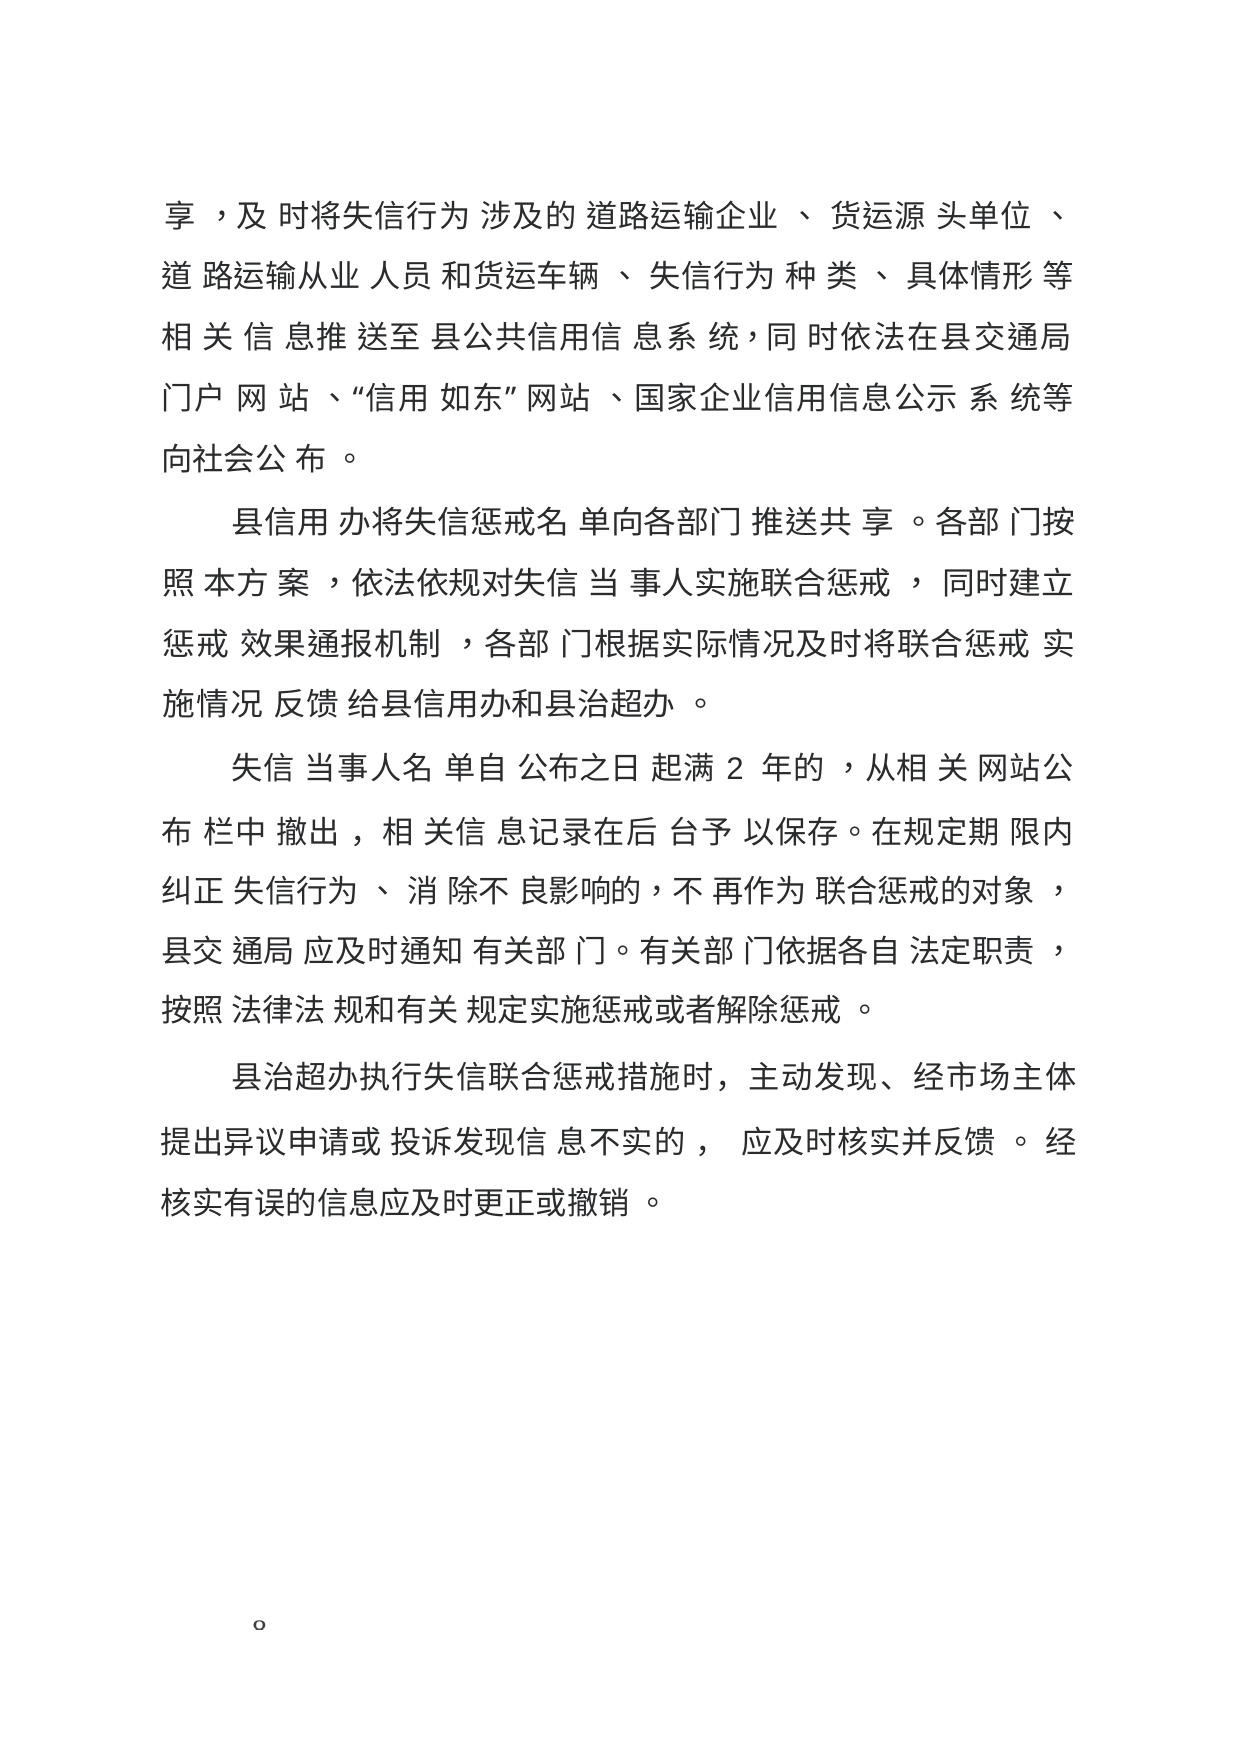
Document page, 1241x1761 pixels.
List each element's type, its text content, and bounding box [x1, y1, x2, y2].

text 县治超办执行失信联合惩戒措施时，主动发现、经市场主体提出异议申请或 投诉发现信 息不实的 ， 应及时核实并反馈 。 经核实有误的信息应及时更正或撤销 。 [161, 1053, 1077, 1224]
text 县信用 办将失信惩戒名 单向各部门 推送共 享 。各部 门按照 本方 案 ，依法依规对失信 当 事人实施联合惩戒 ， 同时建立惩戒 效果通报机制 ，各部 门根据实际情况及时将联合惩戒 实施情况 反馈 给县信用办和县治超办 。 [162, 500, 1075, 725]
text 享 ，及 时将失信行为 涉及的 道路运输企业 、 货运源 头单位 、 道 路运输从业 人员 和货运车辆 、 失信行为 种 类 、 具体情形 等相 关 信 息推 送至 县公共信用信 息系 统，同 时依法在县交通局 门户 网 站 、“信用 如东” 网站 、国家企业信用信息公示 系 统等 向社会公 布 。 [161, 193, 1074, 479]
text 失信 当事人名 单自 公布之日 起满 2 年的 ，从相 关 网站公布 栏中 撤出 ，相 关信 息记录在后 台予 以保存。在规定期 限内纠正 失信行为 、 消 除不 良影响的，不 再作为 联合惩戒的对象 ，县交 通局 应及时通知 有关部 门。有关部 门依据各自 法定职责 ，按照 法律法 规和有关 规定实施惩戒或者解除惩戒 。 [161, 746, 1075, 1031]
